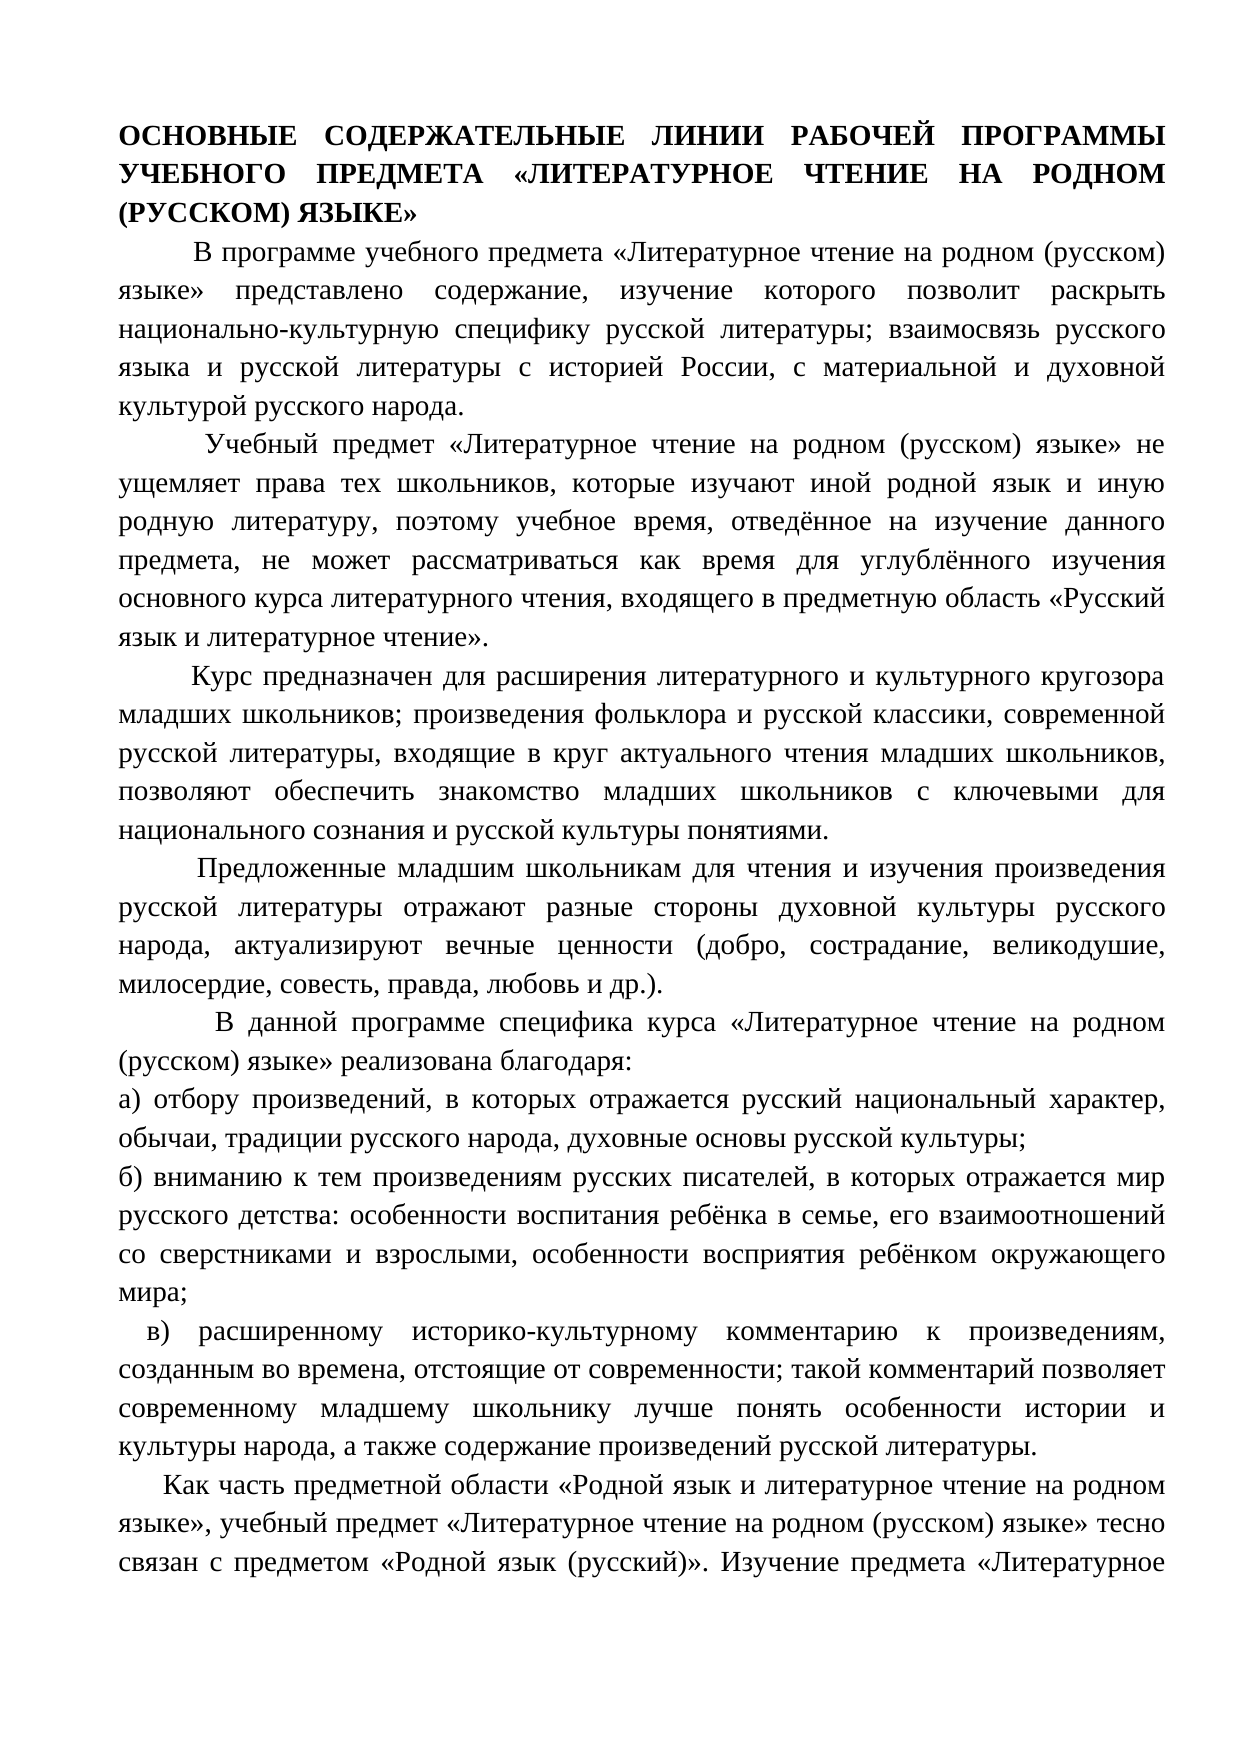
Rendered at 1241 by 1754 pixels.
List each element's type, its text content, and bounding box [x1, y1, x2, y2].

text Курс предназначен для расширения литературного и культурного кругозора младших школьников; произведения фольклора и русской классики, современной русской литературы, входящие в круг актуального чтения младших школьников, позволяют обеспечить знакомство младших школьников с ключевыми для национального сознания и русской культуры понятиями. [118, 658, 1167, 845]
text Предложенные младшим школьникам для чтения и изучения произведения русской литературы отражают разные стороны духовной культуры русского народа, актуализируют вечные ценности (добро, сострадание, великодушие, милосердие, совесть, правда, любовь и др.). [118, 850, 1167, 999]
text Учебный предмет «Литературное чтение на родном (русском) языке» не ущемляет права тех школьников, которые изучают иной родной язык и иную родную литературу, поэтому учебное время, отведённое на изучение данного предмета, не может рассматриваться как время для углублённого изучения основного курса литературного чтения, входящего в предметную область «Русский язык и литературное чтение». [118, 426, 1167, 653]
text а) отбору произведений, в которых отражается русский национальный характер, обычаи, традиции русского народа, духовные основы русской культуры; [118, 1082, 1167, 1154]
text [118, 1467, 1167, 1578]
text В данной программе специфика курса «Литературное чтение на родном (русском) языке» реализована благодаря: [118, 1004, 1167, 1077]
text б) вниманию к тем произведениям русских писателей, в которых отражается мир русского детства: особенности воспитания ребёнка в семье, его взаимоотношений со сверстниками и взрослыми, особенности восприятия ребёнком окружающего мира; [118, 1159, 1167, 1308]
text в) расширенному историко-культурному комментарию к произведениям, созданным во времена, отстоящие от современности; такой комментарий позволяет современному младшему школьнику лучше понять особенности истории и культуры народа, а также содержание произведений русской литературы. [118, 1313, 1167, 1462]
text В программе учебного предмета «Литературное чтение на родном (русском) языке» представлено содержание, изучение которого позволит раскрыть национально-культурную специфику русской литературы; взаимосвязь русского языка и русской литературы с историей России, с материальной и духовной культурой русского народа. [118, 234, 1167, 421]
text ОСНОВНЫЕ СОДЕРЖАТЕЛЬНЫЕ ЛИНИИ РАБОЧЕЙ ПРОГРАММЫ УЧЕБНОГО ПРЕДМЕТА «ЛИТЕРАТУРНОЕ ЧТЕНИЕ НА РОДНОМ (РУССКОМ) ЯЗЫКЕ» [118, 118, 1167, 229]
